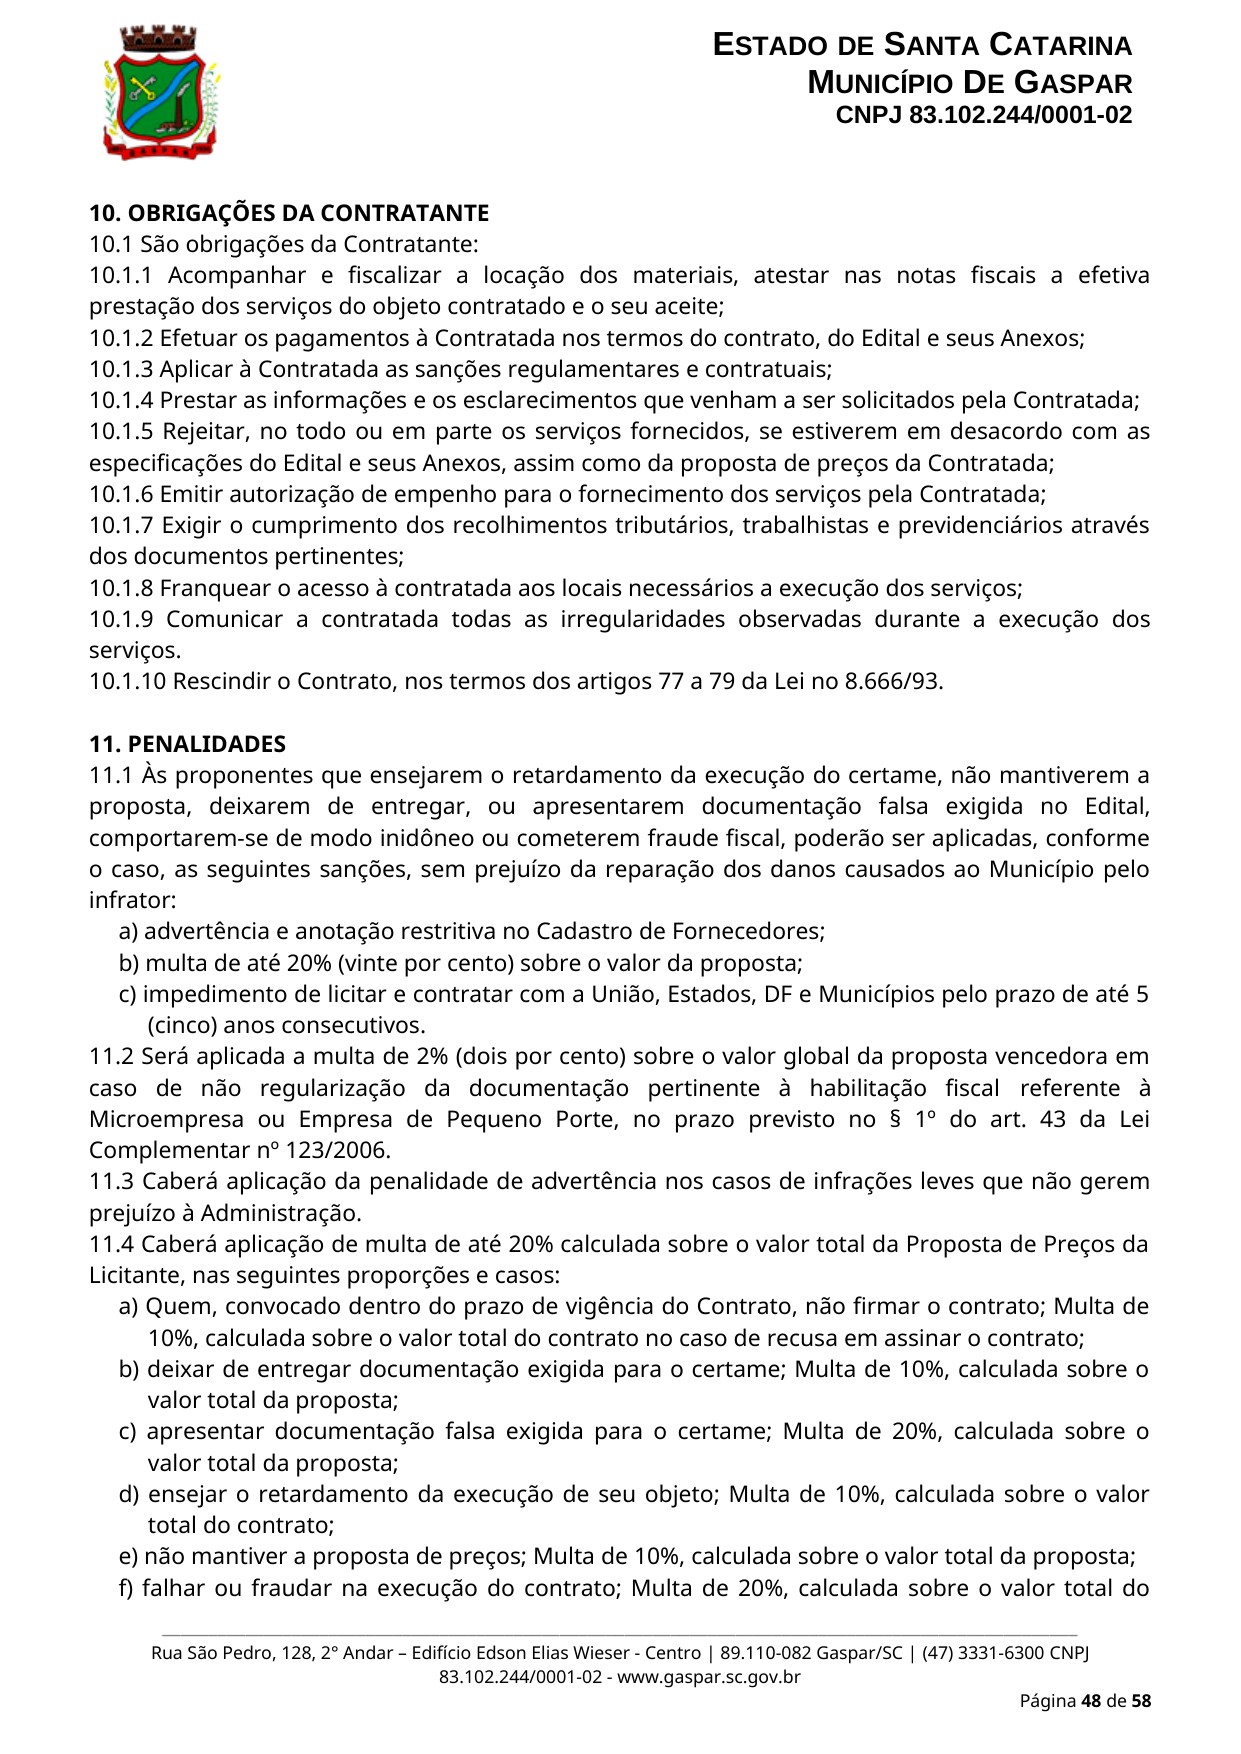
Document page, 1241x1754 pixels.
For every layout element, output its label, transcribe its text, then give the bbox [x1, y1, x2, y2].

text 11.3 Caberá aplicação da penalidade de advertência nos casos de infrações leves que não gerem prejuízo à Administração. [89, 1165, 1152, 1228]
text 10.1.4 Prestar as informações e os esclarecimentos que venham a ser solicitados pela Contratada; [89, 384, 1152, 415]
text 10.1 São obrigações da Contratante: [89, 228, 1152, 259]
text c) apresentar documentação falsa exigida para o certame; Multa de 20%, calculada sobre o valor total da proposta; [118, 1415, 1152, 1478]
text 11. PENALIDADES [89, 728, 1152, 759]
text 10.1.5 Rejeitar, no todo ou em parte os serviços fornecidos, se estiverem em desacordo com as especificações do Edital e seus Anexos, assim como da proposta de preços da Contratada; [89, 415, 1152, 478]
text 10.1.3 Aplicar à Contratada as sanções regulamentares e contratuais; [89, 353, 1152, 384]
text 10.1.1 Acompanhar e fiscalizar a locação dos materiais, atestar nas notas fiscais a efetiva prestação dos serviços do objeto contratado e o seu aceite; [89, 259, 1152, 321]
text a) advertência e anotação restritiva no Cadastro de Fornecedores; [118, 915, 1152, 946]
text e) não mantiver a proposta de preços; Multa de 10%, calculada sobre o valor total da proposta; [118, 1540, 1152, 1571]
text d) ensejar o retardamento da execução de seu objeto; Multa de 10%, calculada sobre o valor total do contrato; [118, 1478, 1152, 1540]
text 11.1 Às proponentes que ensejarem o retardamento da execução do certame, não mantiverem a proposta, deixarem de entregar, ou apresentarem documentação falsa exigida no Edital, comportarem-se de modo inidôneo ou cometerem fraude fiscal, poderão ser aplicadas, conforme o caso, as seguintes sanções, sem prejuízo da reparação dos danos causados ao Município pelo infrator: [89, 759, 1152, 915]
text 10. OBRIGAÇÕES DA CONTRATANTE [89, 196, 1152, 228]
text b) deixar de entregar documentação exigida para o certame; Multa de 10%, calculada sobre o valor total da proposta; [118, 1353, 1152, 1415]
text b) multa de até 20% (vinte por cento) sobre o valor da proposta; [118, 946, 1152, 978]
text 10.1.2 Efetuar os pagamentos à Contratada nos termos do contrato, do Edital e seus Anexos; [89, 321, 1152, 353]
text 10.1.6 Emitir autorização de empenho para o fornecimento dos serviços pela Contratada; [89, 478, 1152, 509]
text f) falhar ou fraudar na execução do contrato; Multa de 20%, calculada sobre o valor total do contrato; [118, 1571, 1152, 1603]
text 10.1.9 Comunicar a contratada todas as irregularidades observadas durante a execução dos serviços. [89, 603, 1152, 665]
text 10.1.8 Franquear o acesso à contratada aos locais necessários a execução dos serviços; [89, 571, 1152, 603]
picture [100, 23, 226, 163]
text 11.2 Será aplicada a multa de 2% (dois por cento) sobre o valor global da proposta vencedora em caso de não regularização da documentação pertinente à habilitação fiscal referente à Microempresa ou Empresa de Pequeno Porte, no prazo previsto no § 1º do art. 43 da Lei Complementar nº 123/2006. [89, 1040, 1152, 1165]
text 10.1.10 Rescindir o Contrato, nos termos dos artigos 77 a 79 da Lei no 8.666/93. [89, 665, 1152, 696]
text 11.4 Caberá aplicação de multa de até 20% calculada sobre o valor total da Proposta de Preços da Licitante, nas seguintes proporções e casos: [89, 1228, 1152, 1290]
text c) impedimento de licitar e contratar com a União, Estados, DF e Municípios pelo prazo de até 5 (cinco) anos consecutivos. [118, 978, 1152, 1040]
text 10.1.7 Exigir o cumprimento dos recolhimentos tributários, trabalhistas e previdenciários através dos documentos pertinentes; [89, 509, 1152, 571]
text a) Quem, convocado dentro do prazo de vigência do Contrato, não firmar o contrato; Multa de 10%, calculada sobre o valor total do contrato no caso de recusa em assinar o contrato; [118, 1290, 1152, 1353]
